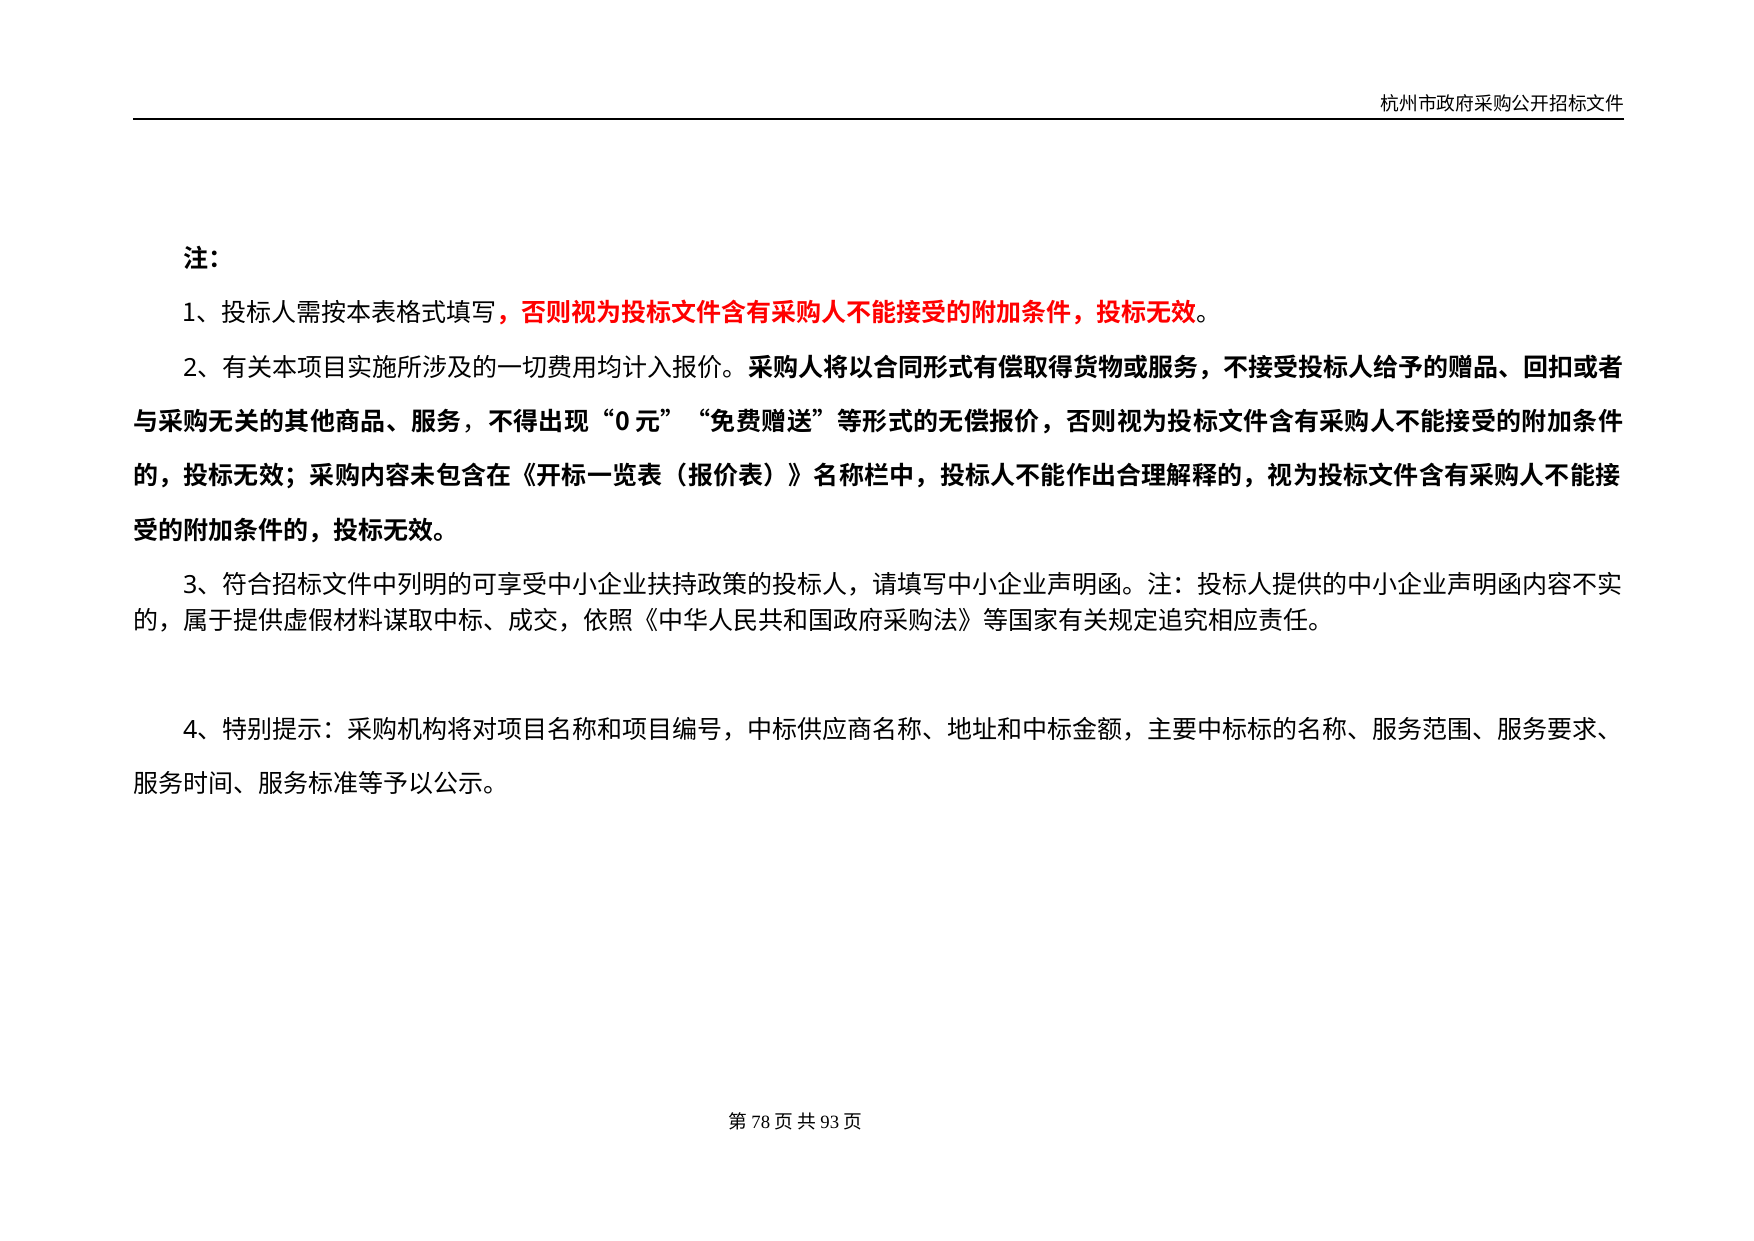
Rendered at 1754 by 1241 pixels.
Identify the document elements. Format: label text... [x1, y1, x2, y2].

text 1、投标人需按本表格式填写，否则视为投标文件含有采购人不能接受的附加条件，投标无效。 [133, 293, 1624, 329]
text 4、特别提示：采购机构将对项目名称和项目编号，中标供应商名称、地址和中标金额，主要中标标的名称、服务范围、服务要求、服务时间、服务标准等予以公示。 [133, 709, 1624, 800]
text 3、符合招标文件中列明的可享受中小企业扶持政策的投标人，请填写中小企业声明函。注：投标人提供的中小企业声明函内容不实的，属于提供虚假材料谋取中标、成交，依照《中华人民共和国政府采购法》等国家有关规定追究相应责任。 [133, 564, 1624, 637]
text 2、有关本项目实施所涉及的一切费用均计入报价。采购人将以合同形式有偿取得货物或服务，不接受投标人给予的赠品、回扣或者与采购无关的其他商品、服务，不得出现“0元”“免费赠送”等形式的无偿报价，否则视为投标文件含有采购人不能接受的附加条件的，投标无效；采购内容未包含在《开标一览表（报价表）》名称栏中，投标人不能作出合理解释的，视为投标文件含有采购人不能接受的附加条件的，投标无效。 [133, 347, 1624, 546]
text 注： [183, 238, 1624, 274]
